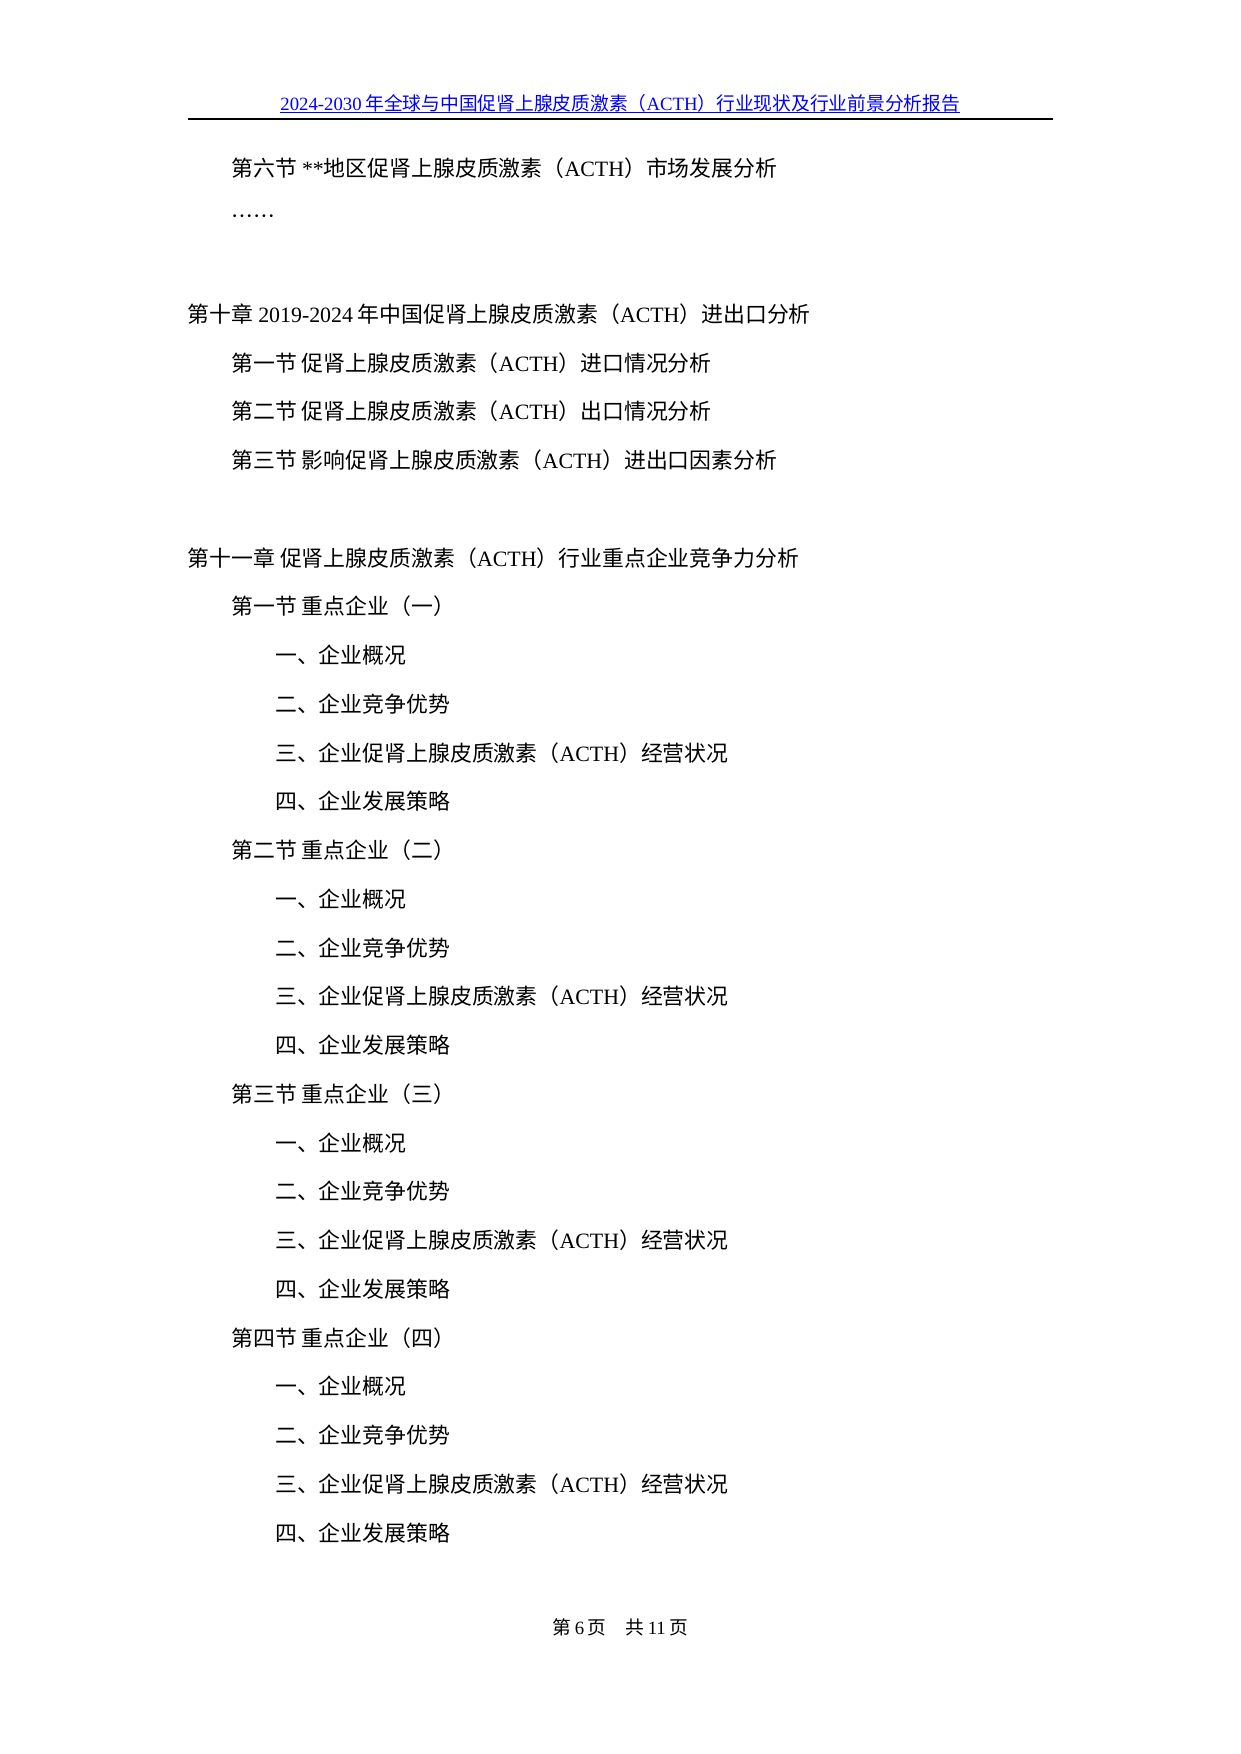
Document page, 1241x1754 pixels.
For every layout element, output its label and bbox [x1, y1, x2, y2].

text [187, 150, 1053, 1548]
